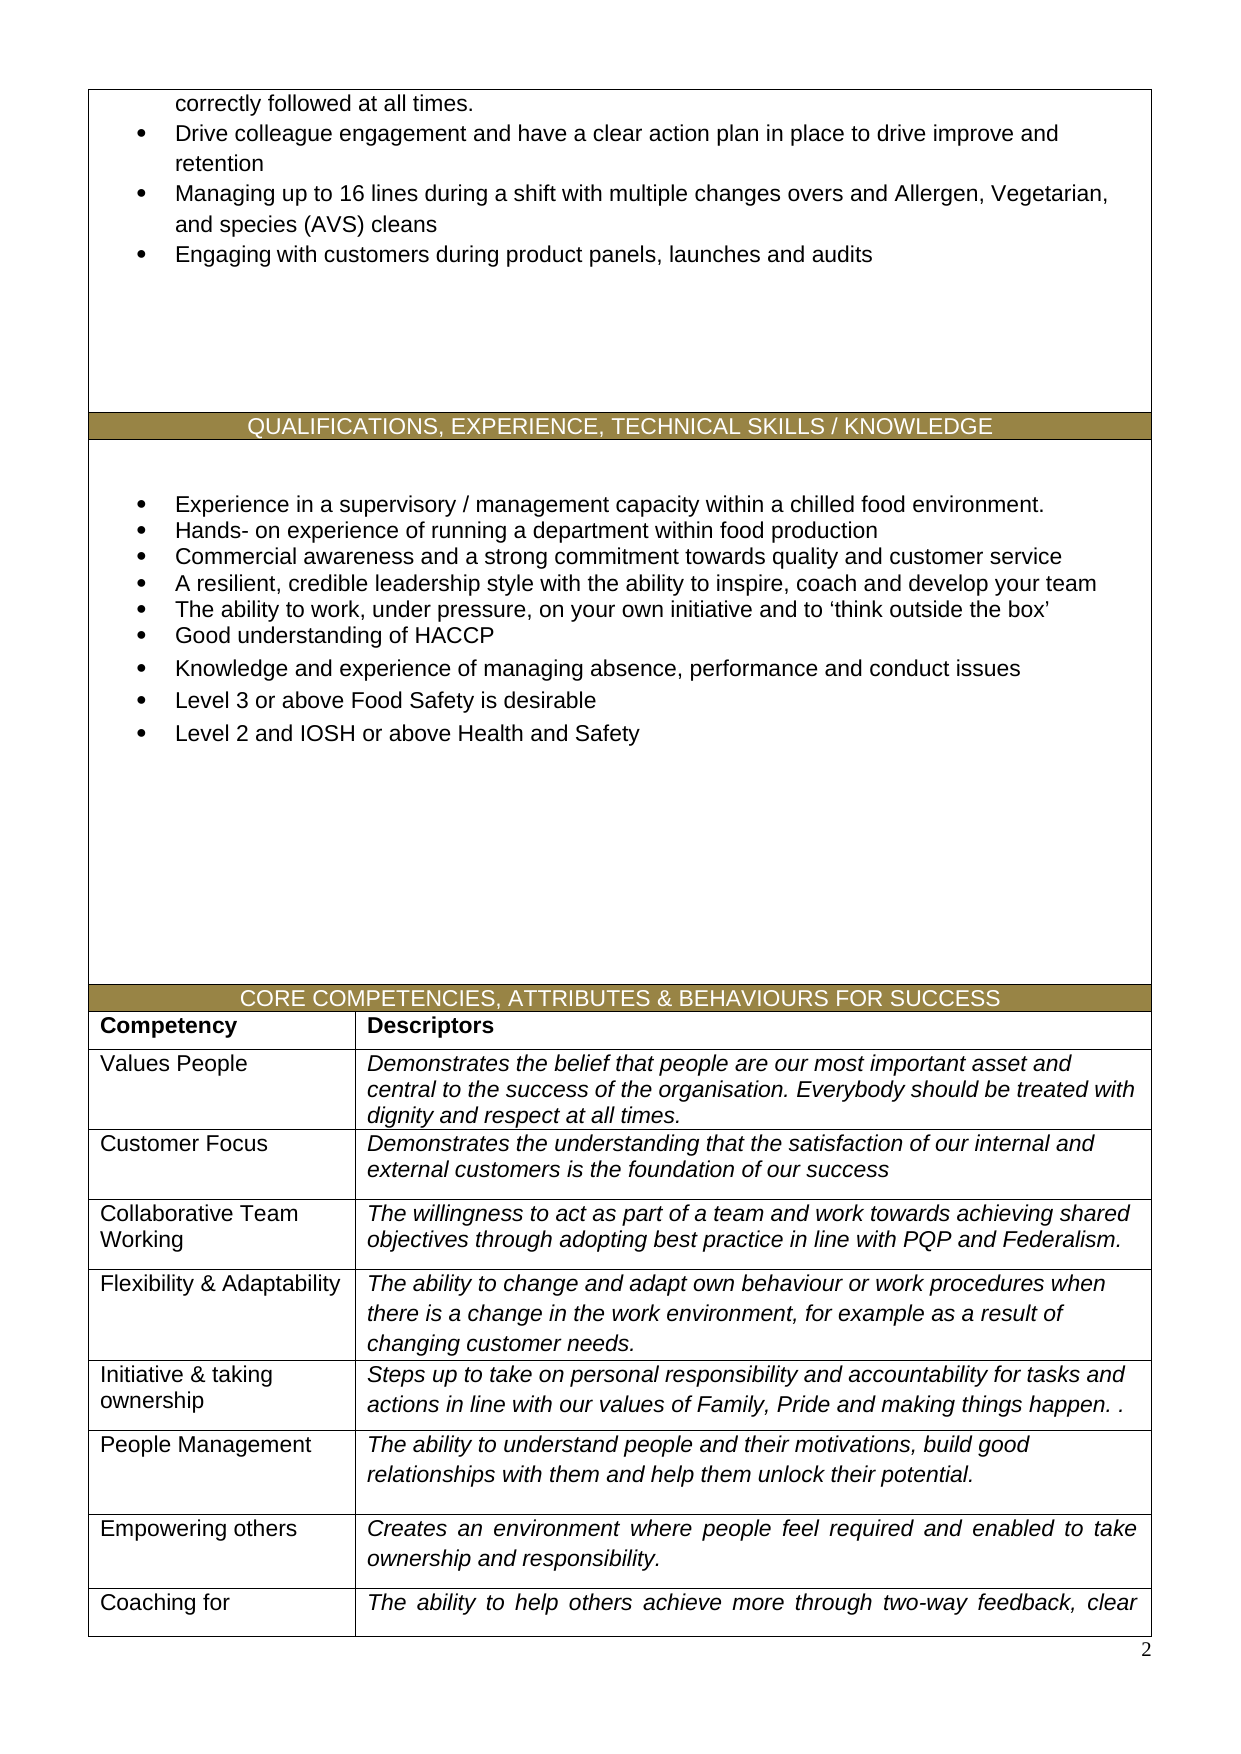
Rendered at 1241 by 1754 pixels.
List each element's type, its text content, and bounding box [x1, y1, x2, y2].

table_cell Initiative & taking ownership [89, 1361, 355, 1430]
table_cell QUALIFICATIONS, EXPERIENCE, TECHNICAL SKILLS / KNOWLEDGE [89, 413, 1151, 439]
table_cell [356, 1589, 1151, 1636]
table_cell Collaborative Team Working [89, 1200, 355, 1268]
table_cell Demonstrates the understanding that the satisfaction of our internal and external customers is the foundation of our success [356, 1130, 1151, 1199]
table_cell Customer Focus [89, 1130, 355, 1199]
table_cell Experience in a supervisory / management capacity within a chilled food environment. Hands- on experience of running a department within food production Commercial awareness and a strong commitment towards quality and customer service A resilient, credible leadership style with the ability to inspire, coach and develop your team The ability to work, under pressure, on your own initiative and to ‘think outside the box’ Good understanding of HACCP Knowledge and experience of managing absence, performance and conduct issues Level 3 or above Food Safety is desirable Level 2 and IOSH or above Health and Safety [89, 440, 1151, 984]
table_cell Steps up to take on personal responsibility and accountability for tasks and actions in line with our values of Family, Pride and making things happen. . [356, 1361, 1151, 1430]
table_cell Creates an environment where people feel required and enabled to take ownership and responsibility. [356, 1515, 1151, 1587]
table_cell CORE COMPETENCIES, ATTRIBUTES & BEHAVIOURS FOR SUCCESS [89, 985, 1151, 1011]
table_cell Empowering others [89, 1515, 355, 1587]
table_cell The ability to understand people and their motivations, build good relationships with them and help them unlock their potential. [356, 1431, 1151, 1514]
table_cell Competency [89, 1012, 355, 1049]
table_cell People Management [89, 1431, 355, 1514]
table_cell Demonstrates the belief that people are our most important asset and central to the success of the organisation. Everybody should be treated with dignity and respect at all times. [356, 1050, 1151, 1129]
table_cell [89, 1589, 355, 1636]
table_cell The willingness to act as part of a team and work towards achieving shared objectives through adopting best practice in line with PQP and Federalism. [356, 1200, 1151, 1268]
table_cell Values People [89, 1050, 355, 1129]
table_cell The ability to change and adapt own behaviour or work procedures when there is a change in the work environment, for example as a result of changing customer needs. [356, 1270, 1151, 1360]
table_cell Flexibility & Adaptability [89, 1270, 355, 1360]
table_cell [89, 90, 1151, 412]
table_cell Descriptors [356, 1012, 1151, 1049]
